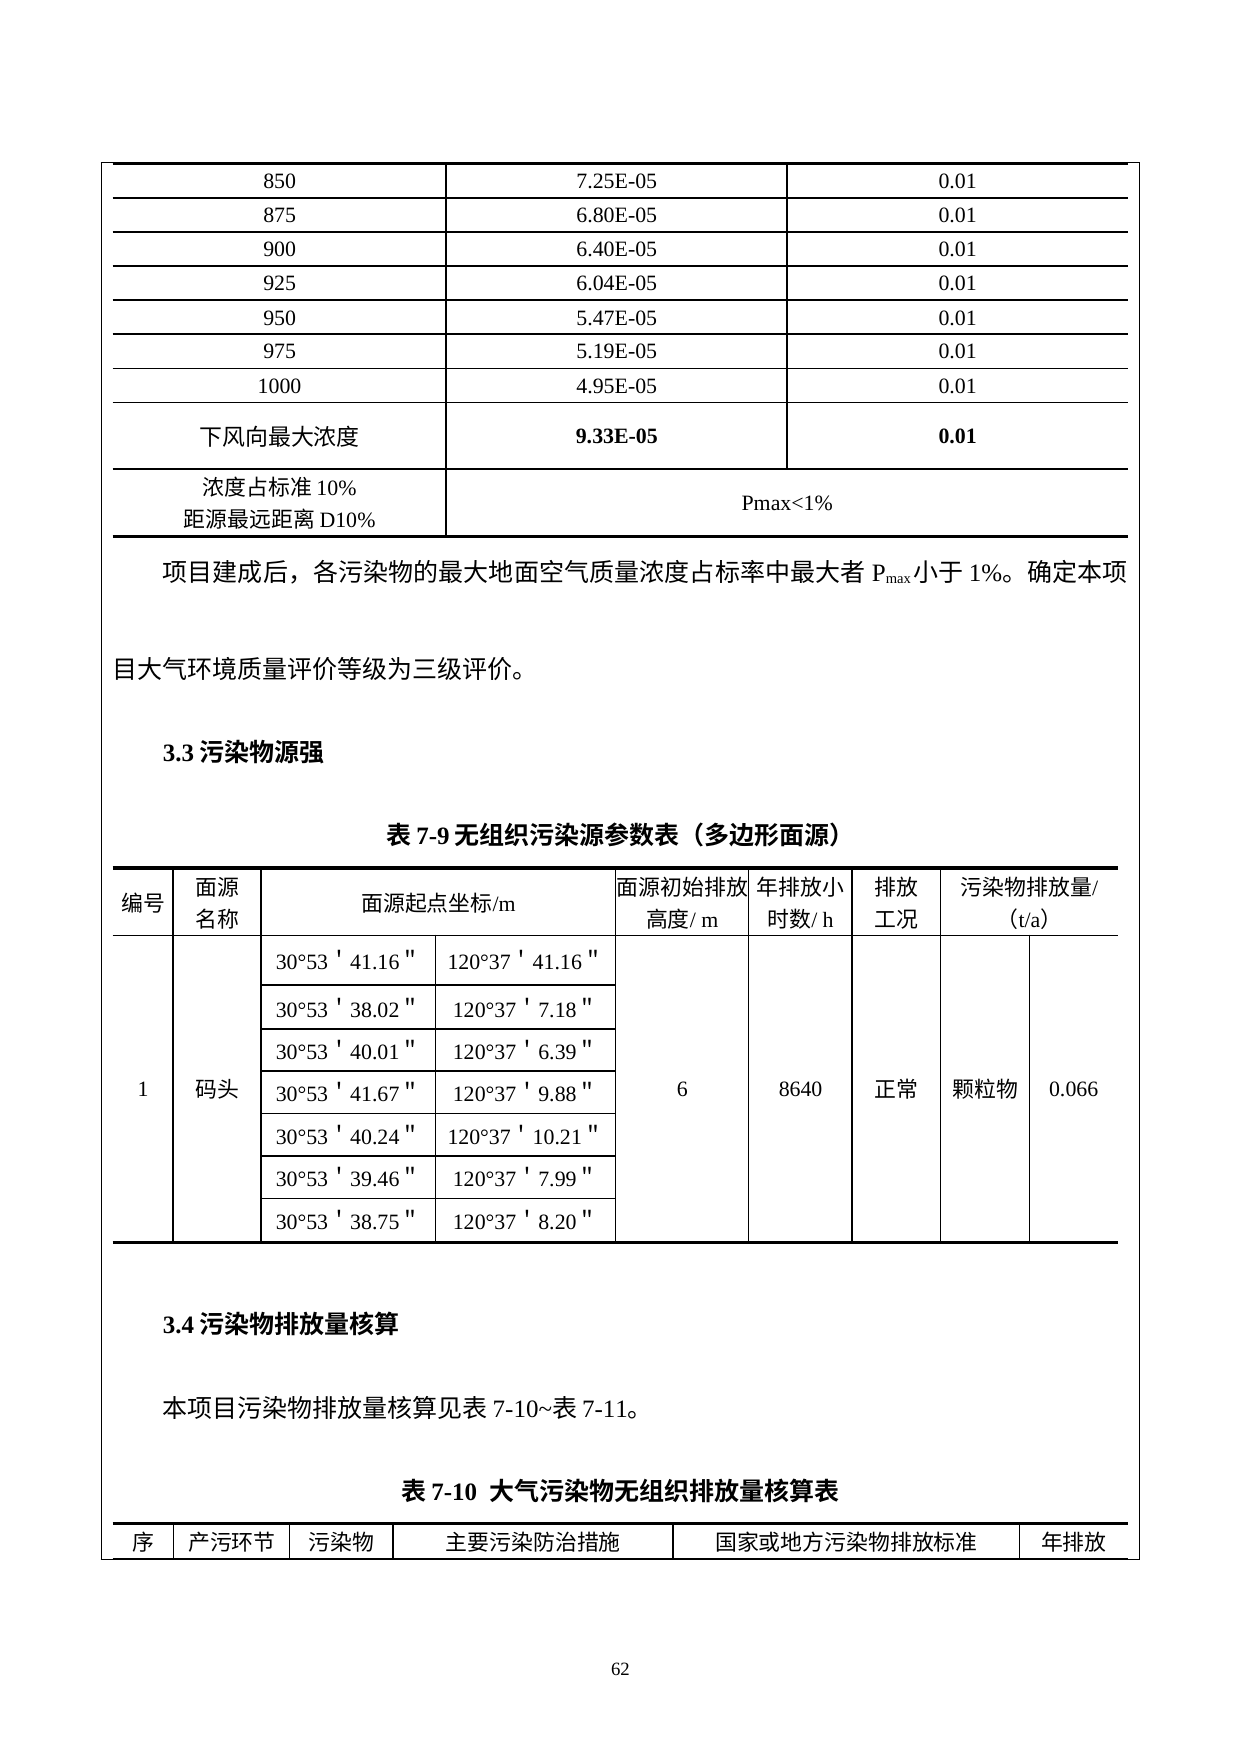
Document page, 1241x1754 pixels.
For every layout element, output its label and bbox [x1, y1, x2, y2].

table_header [102, 163, 1139, 1559]
